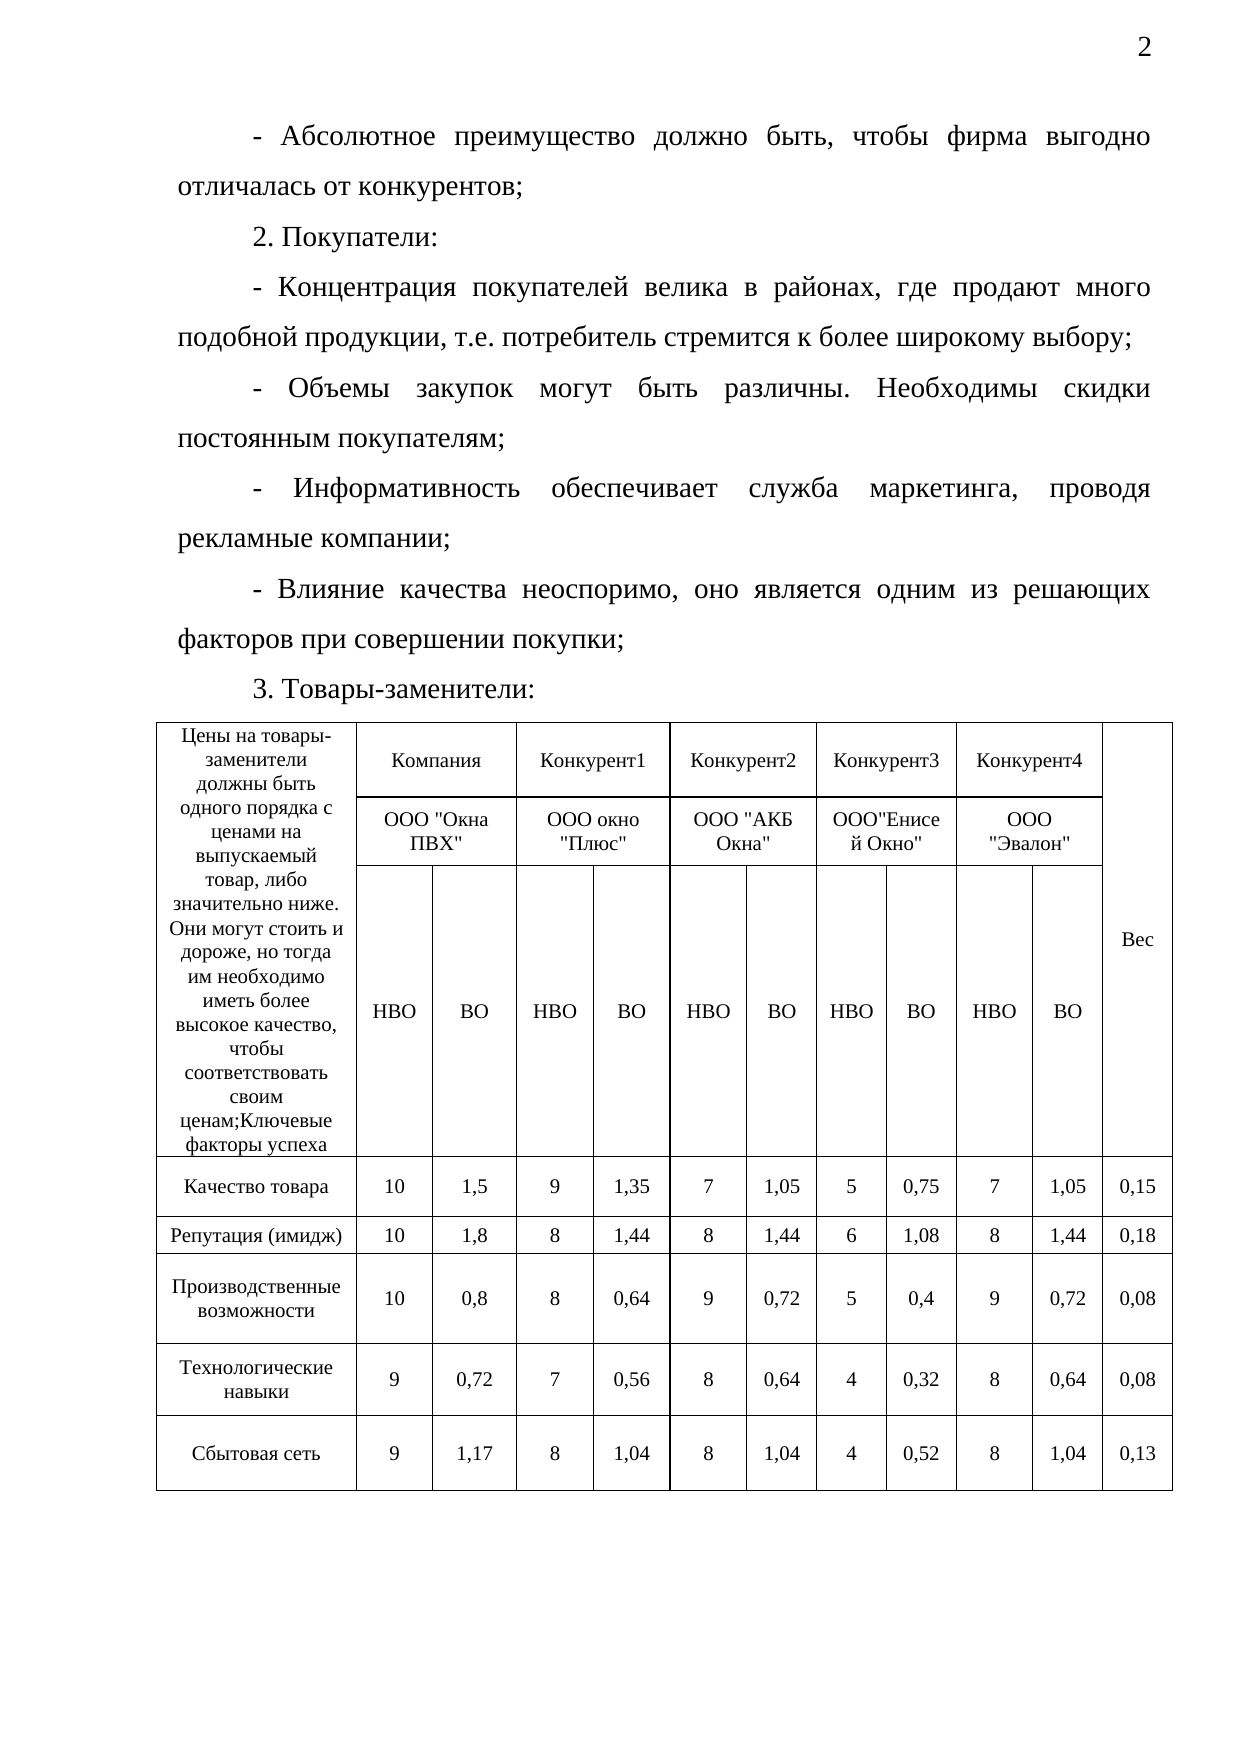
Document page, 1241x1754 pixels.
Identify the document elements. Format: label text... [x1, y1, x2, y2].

table_header Вес [1103, 723, 1172, 1156]
text - Объемы закупок могут быть различны. Необходимы скидки постоянным покупателям; [177, 370, 1152, 453]
table_cell 0,64 [747, 1344, 816, 1415]
table_cell 1,44 [594, 1217, 669, 1253]
table_cell 7 [517, 1344, 593, 1415]
table_cell 1,04 [594, 1416, 669, 1490]
text - Концентрация покупателей велика в районах, где продают много подобной продукции, т.е. потребитель стремится к более широкому выбору; [177, 269, 1152, 353]
table_cell 0,64 [594, 1254, 669, 1343]
table_cell 9 [957, 1254, 1032, 1343]
table_cell 0,52 [887, 1416, 956, 1490]
table_cell 1,5 [433, 1157, 516, 1216]
table_cell 4 [817, 1416, 886, 1490]
table_cell 0,64 [1033, 1344, 1102, 1415]
table_cell 8 [957, 1344, 1032, 1415]
table_cell 1,44 [747, 1217, 816, 1253]
table_cell 0,56 [594, 1344, 669, 1415]
table_header Конкурент1 [517, 723, 669, 796]
table_cell 1,08 [887, 1217, 956, 1253]
table_cell 8 [957, 1217, 1032, 1253]
table_cell 1,05 [1033, 1157, 1102, 1216]
text - Влияние качества неоспоримо, оно является одним из решающих факторов при совершении покупки; [177, 571, 1152, 655]
table_cell 4 [817, 1344, 886, 1415]
table_cell 1,17 [433, 1416, 516, 1490]
table_cell 10 [357, 1217, 432, 1253]
table_cell 9 [357, 1416, 432, 1490]
table_cell 5 [817, 1254, 886, 1343]
table_cell 9 [517, 1157, 593, 1216]
table_cell 0,32 [887, 1344, 956, 1415]
table_cell 8 [957, 1416, 1032, 1490]
table_cell Репутация (имидж) [157, 1217, 356, 1253]
table_cell 8 [671, 1416, 746, 1490]
table_cell 7 [671, 1157, 746, 1216]
table_cell 0,18 [1103, 1217, 1172, 1253]
table_cell 1,35 [594, 1157, 669, 1216]
table_cell 1,04 [747, 1416, 816, 1490]
table_cell Качество товара [157, 1157, 356, 1216]
table_cell ВО [1033, 866, 1102, 1156]
table_cell ВО [594, 866, 669, 1156]
table_header Конкурент4 [957, 723, 1102, 796]
table_cell 1,05 [747, 1157, 816, 1216]
table_cell Сбытовая сеть [157, 1416, 356, 1490]
table_cell 5 [817, 1157, 886, 1216]
table_cell НВО [817, 866, 886, 1156]
table_cell 0,72 [747, 1254, 816, 1343]
table_cell 8 [517, 1254, 593, 1343]
table_cell ООО "Эвалон" [957, 798, 1102, 865]
table_cell 9 [357, 1344, 432, 1415]
table_cell 0,08 [1103, 1254, 1172, 1343]
table_cell 0,8 [433, 1254, 516, 1343]
table_header Конкурент3 [817, 723, 956, 796]
table_cell НВО [957, 866, 1032, 1156]
table_cell НВО [517, 866, 593, 1156]
table_header Цены на товары-заменители должны быть одного порядка с ценами на выпускаемый товар, либо значительно ниже. Они могут стоить и дороже, но тогда им необходимо иметь более высокое качество, чтобы соответствовать своим ценам;Ключевые факторы успеха [157, 723, 356, 1156]
table_cell Производственные возможности [157, 1254, 356, 1343]
table_cell ООО "АКБ Окна" [671, 798, 816, 865]
table_cell 8 [517, 1217, 593, 1253]
table_cell 0,4 [887, 1254, 956, 1343]
table_cell ВО [433, 866, 516, 1156]
text 2. Покупатели: [177, 219, 1152, 252]
table_cell 6 [817, 1217, 886, 1253]
table_cell ООО "Окна ПВХ" [357, 798, 516, 865]
text 3. Товары-заменители: [177, 672, 1152, 705]
table_cell 8 [671, 1344, 746, 1415]
table_cell НВО [357, 866, 432, 1156]
table_cell Технологические навыки [157, 1344, 356, 1415]
table_cell 7 [957, 1157, 1032, 1216]
table_header Компания [357, 723, 516, 796]
table_cell 10 [357, 1157, 432, 1216]
table_cell 0,72 [1033, 1254, 1102, 1343]
text - Информативность обеспечивает служба маркетинга, проводя рекламные компании; [177, 470, 1152, 554]
table_cell 0,72 [433, 1344, 516, 1415]
table_cell 9 [671, 1254, 746, 1343]
table_cell 1,04 [1033, 1416, 1102, 1490]
table_cell 0,15 [1103, 1157, 1172, 1216]
table_cell 0,13 [1103, 1416, 1172, 1490]
table_cell 0,08 [1103, 1344, 1172, 1415]
table_cell 8 [517, 1416, 593, 1490]
table_cell ВО [747, 866, 816, 1156]
table_cell 0,75 [887, 1157, 956, 1216]
text - Абсолютное преимущество должно быть, чтобы фирма выгодно отличалась от конкурентов; [177, 118, 1152, 202]
table_cell 10 [357, 1254, 432, 1343]
table_cell 1,8 [433, 1217, 516, 1253]
table_header Конкурент2 [671, 723, 816, 796]
table_cell ООО"Енисей Окно" [817, 798, 956, 865]
table_cell ВО [887, 866, 956, 1156]
table_cell 1,44 [1033, 1217, 1102, 1253]
table_cell НВО [671, 866, 746, 1156]
table_cell 8 [671, 1217, 746, 1253]
table_cell ООО окно "Плюс" [517, 798, 669, 865]
